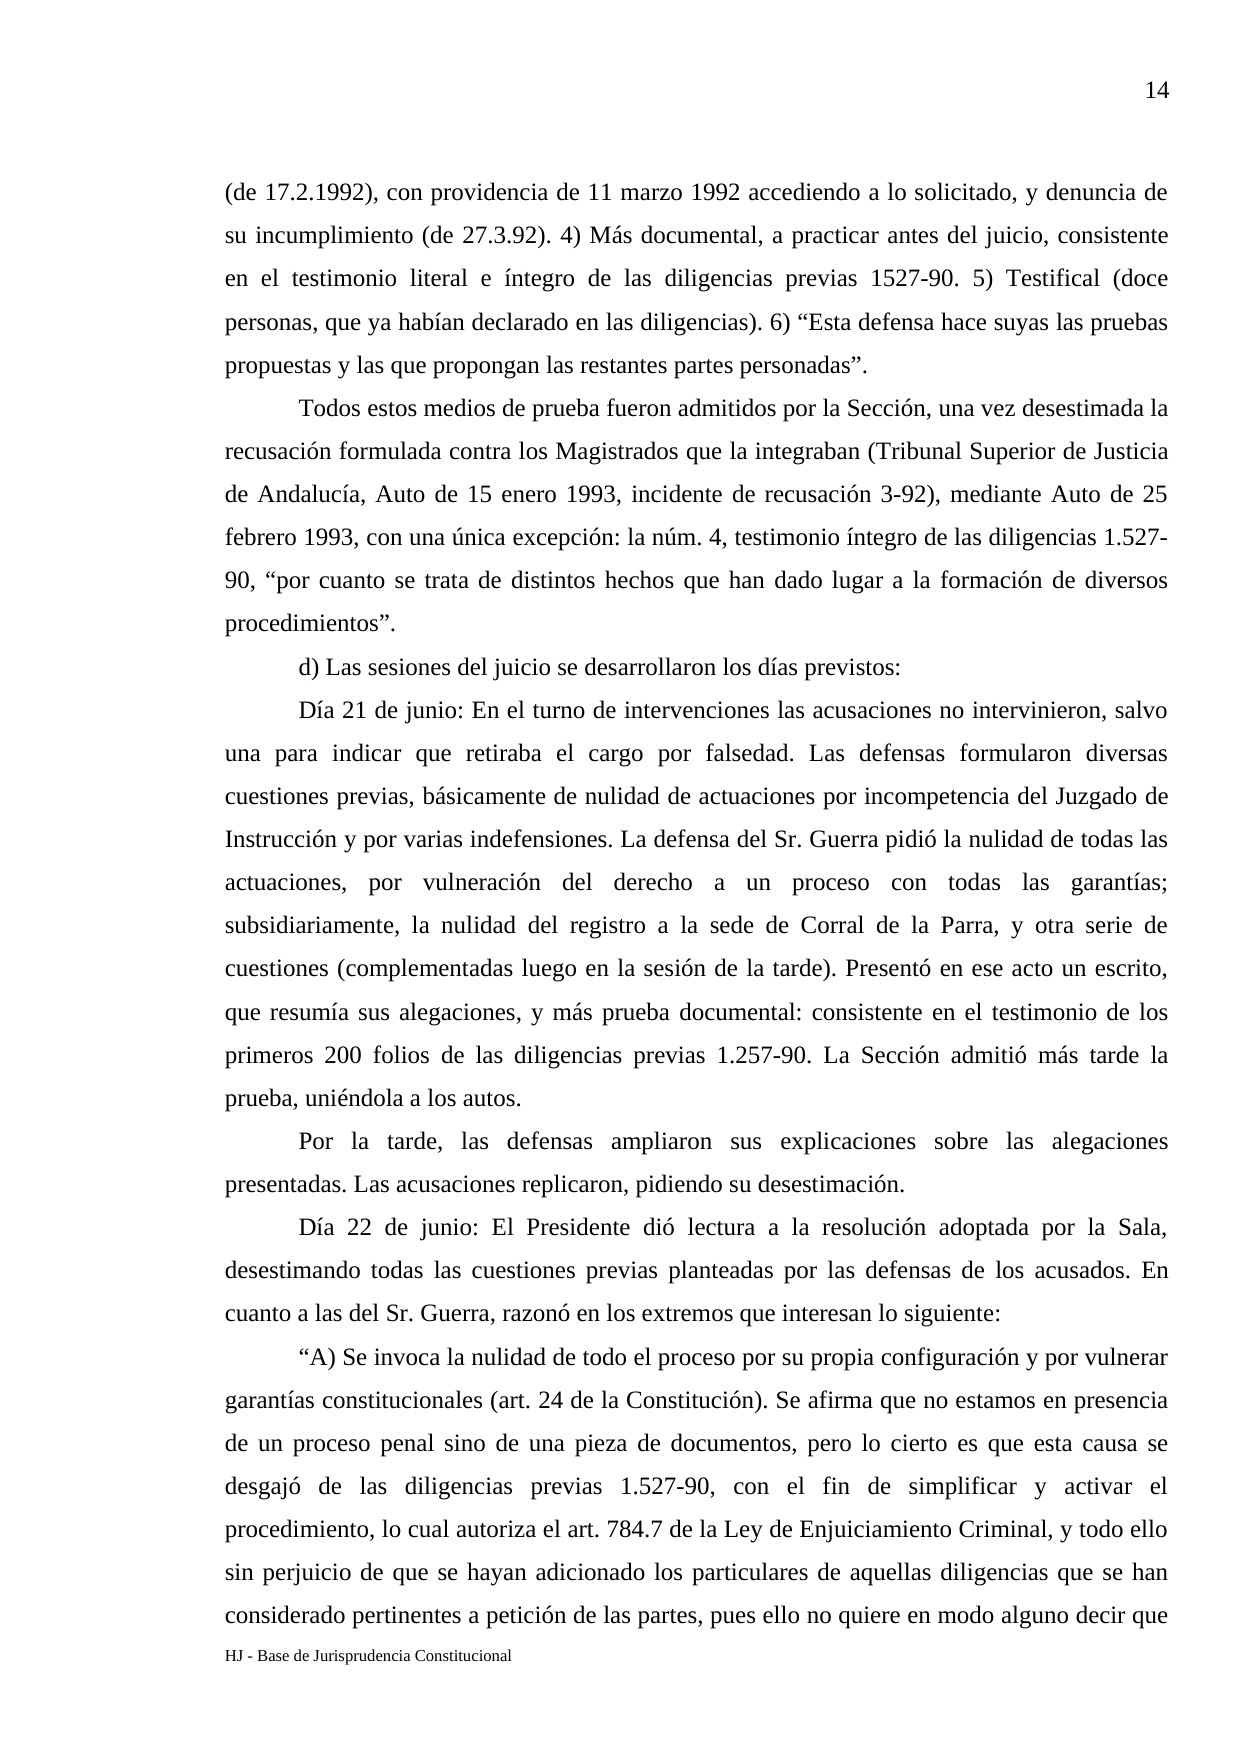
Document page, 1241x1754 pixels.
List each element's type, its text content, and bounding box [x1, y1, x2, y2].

text Día 22 de junio: El Presidente dió lectura a la resolución adoptada por la Sala, desestimando todas las cuestiones previas planteadas por las defensas de los acusados. En cuanto a las del Sr. Guerra, razonó en los extremos que interesan lo siguiente: [224, 1212, 1169, 1327]
text Por la tarde, las defensas ampliaron sus explicaciones sobre las alegaciones presentadas. Las acusaciones replicaron, pidiendo su desestimación. [224, 1126, 1169, 1198]
text Día 21 de junio: En el turno de intervenciones las acusaciones no intervinieron, salvo una para indicar que retiraba el cargo por falsedad. Las defensas formularon diversas cuestiones previas, básicamente de nulidad de actuaciones por incompetencia del Juzgado de Instrucción y por varias indefensiones. La defensa del Sr. Guerra pidió la nulidad de todas las actuaciones, por vulneración del derecho a un proceso con todas las garantías; subsidiariamente, la nulidad del registro a la sede de Corral de la Parra, y otra serie de cuestiones (complementadas luego en la sesión de la tarde). Presentó en ese acto un escrito, que resumía sus alegaciones, y más prueba documental: consistente en el testimonio de los primeros 200 folios de las diligencias previas 1.257-90. La Sección admitió más tarde la prueba, uniéndola a los autos. [224, 695, 1169, 1112]
text d) Las sesiones del juicio se desarrollaron los días previstos: [224, 652, 1169, 680]
text Todos estos medios de prueba fueron admitidos por la Sección, una vez desestimada la recusación formulada contra los Magistrados que la integraban (Tribunal Superior de Justicia de Andalucía, Auto de 15 enero 1993, incidente de recusación 3-92), mediante Auto de 25 febrero 1993, con una única excepción: la núm. 4, testimonio íntegro de las diligencias 1.527-90, “por cuanto se trata de distintos hechos que han dado lugar a la formación de diversos procedimientos”. [224, 393, 1169, 637]
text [224, 177, 1169, 378]
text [224, 1342, 1169, 1629]
